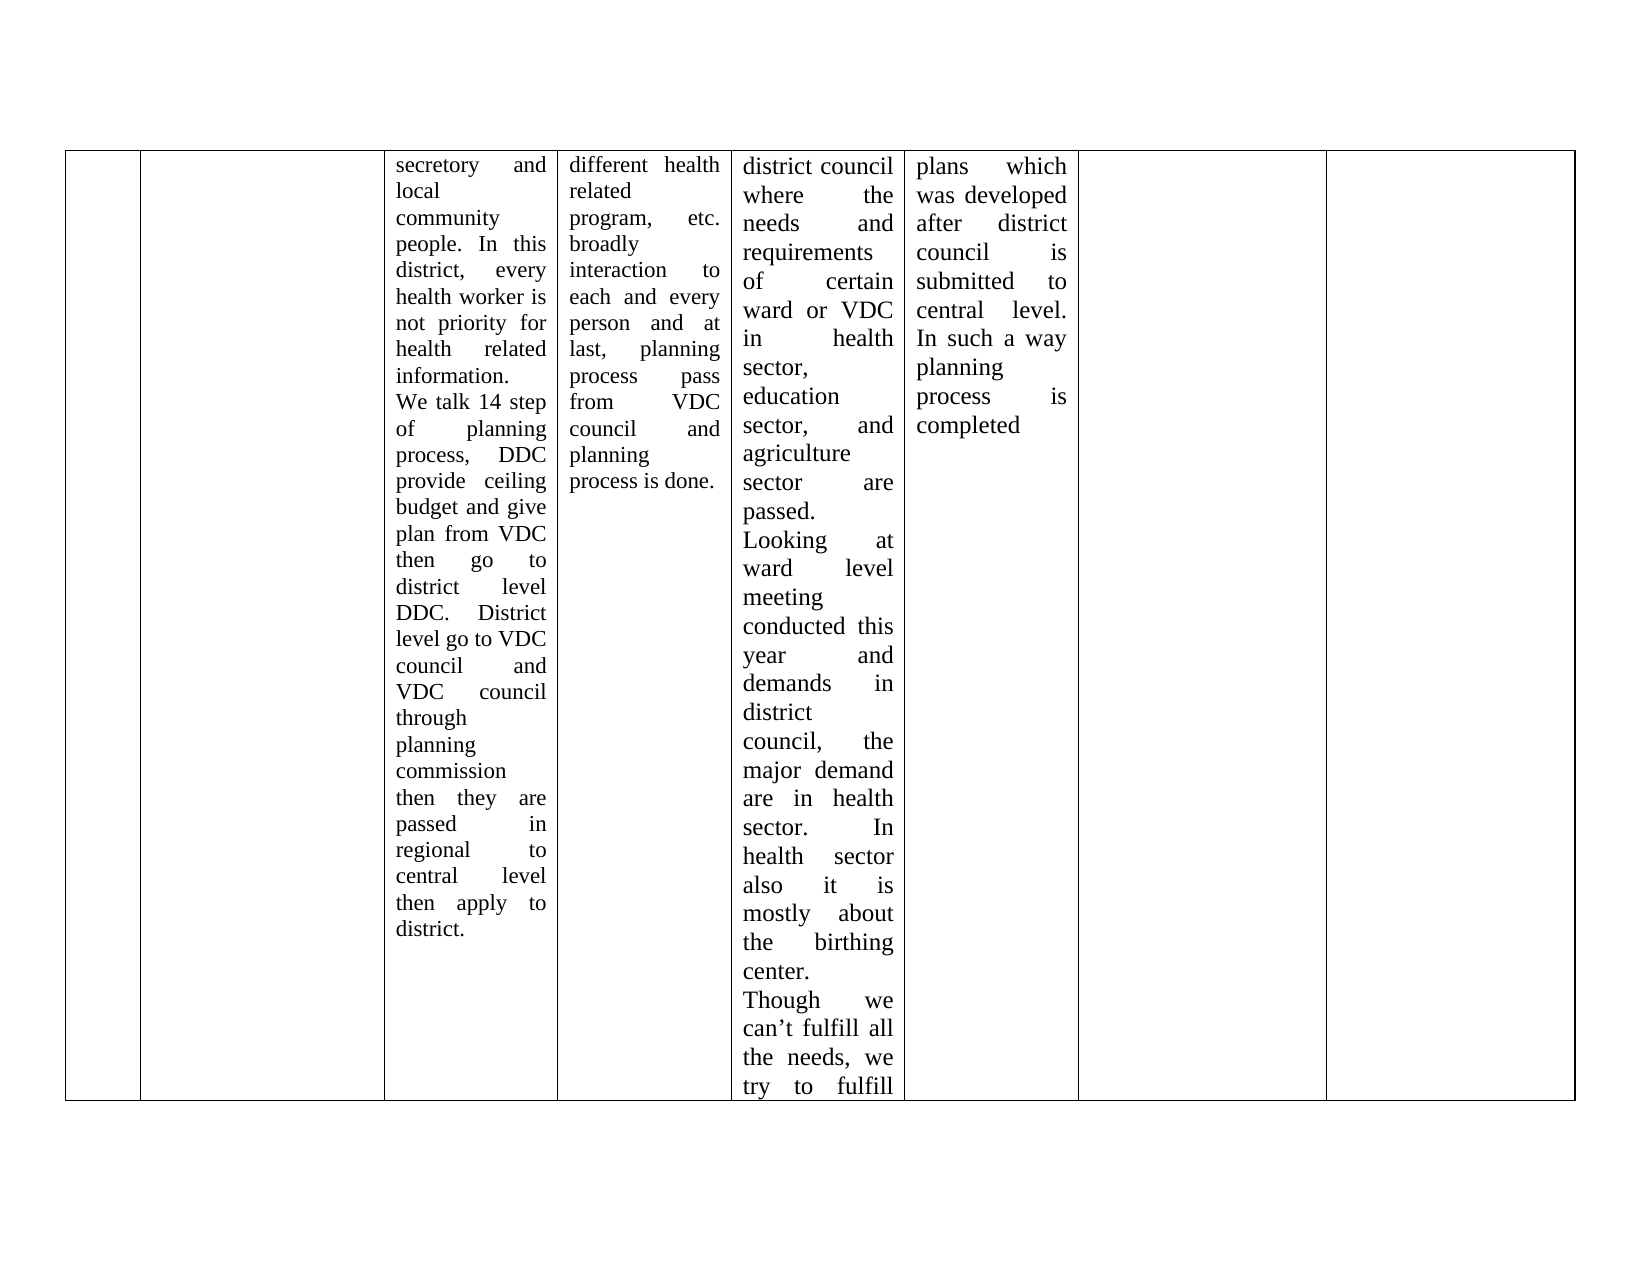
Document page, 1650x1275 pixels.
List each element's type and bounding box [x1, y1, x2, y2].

table_cell [558, 151, 731, 1100]
table_cell [1327, 151, 1574, 1100]
table_cell [385, 151, 557, 1100]
table_cell [141, 151, 384, 1100]
table_cell [905, 151, 1078, 1100]
table_cell [66, 151, 140, 1100]
table_cell [732, 151, 904, 1100]
table_cell [1079, 151, 1326, 1100]
